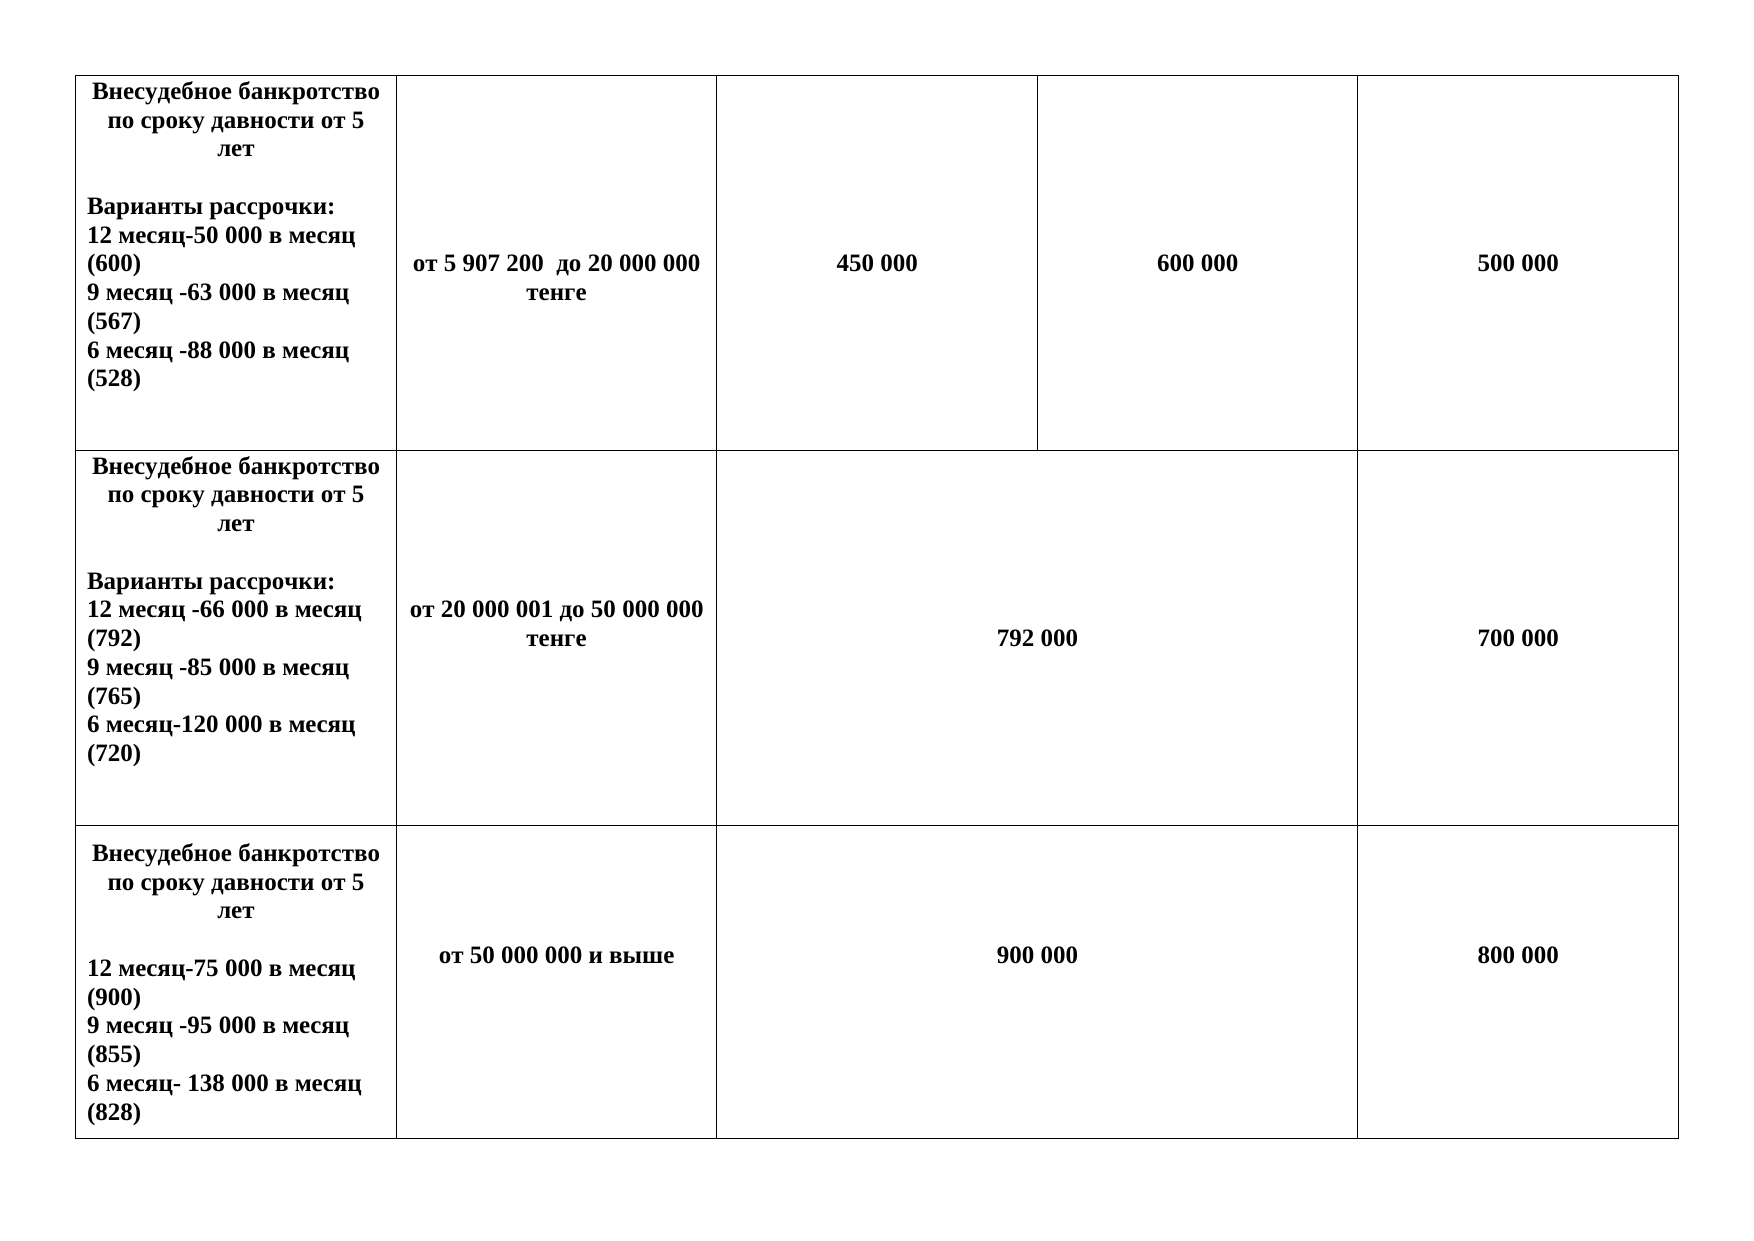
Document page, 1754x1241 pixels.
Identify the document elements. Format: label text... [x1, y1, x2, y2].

table_cell 600 000 [1038, 76, 1357, 450]
table_cell Внесудебное банкротство по сроку давности от 5 лет Варианты рассрочки: 12 месяц -66 000 в месяц (792) 9 месяц -85 000 в месяц (765) 6 месяц-120 000 в месяц (720) [76, 451, 396, 824]
table_cell от 20 000 001 до 50 000 000 тенге [397, 451, 716, 824]
table_cell от 50 000 000 и выше [397, 826, 716, 1138]
table_cell 500 000 [1358, 76, 1678, 450]
table_cell 792 000 [717, 451, 1357, 824]
table_cell от 5 907 200 до 20 000 000 тенге [397, 76, 716, 450]
table_cell 900 000 [717, 826, 1357, 1138]
table_cell 450 000 [717, 76, 1037, 450]
table_cell Внесудебное банкротство по сроку давности от 5 лет Варианты рассрочки: 12 месяц-50 000 в месяц (600) 9 месяц -63 000 в месяц (567) 6 месяц -88 000 в месяц (528) [76, 76, 396, 450]
table_cell 800 000 [1358, 826, 1678, 1138]
table_cell 700 000 [1358, 451, 1678, 824]
table_cell Внесудебное банкротство по сроку давности от 5 лет 12 месяц-75 000 в месяц (900) 9 месяц -95 000 в месяц (855) 6 месяц- 138 000 в месяц (828) [76, 826, 396, 1138]
